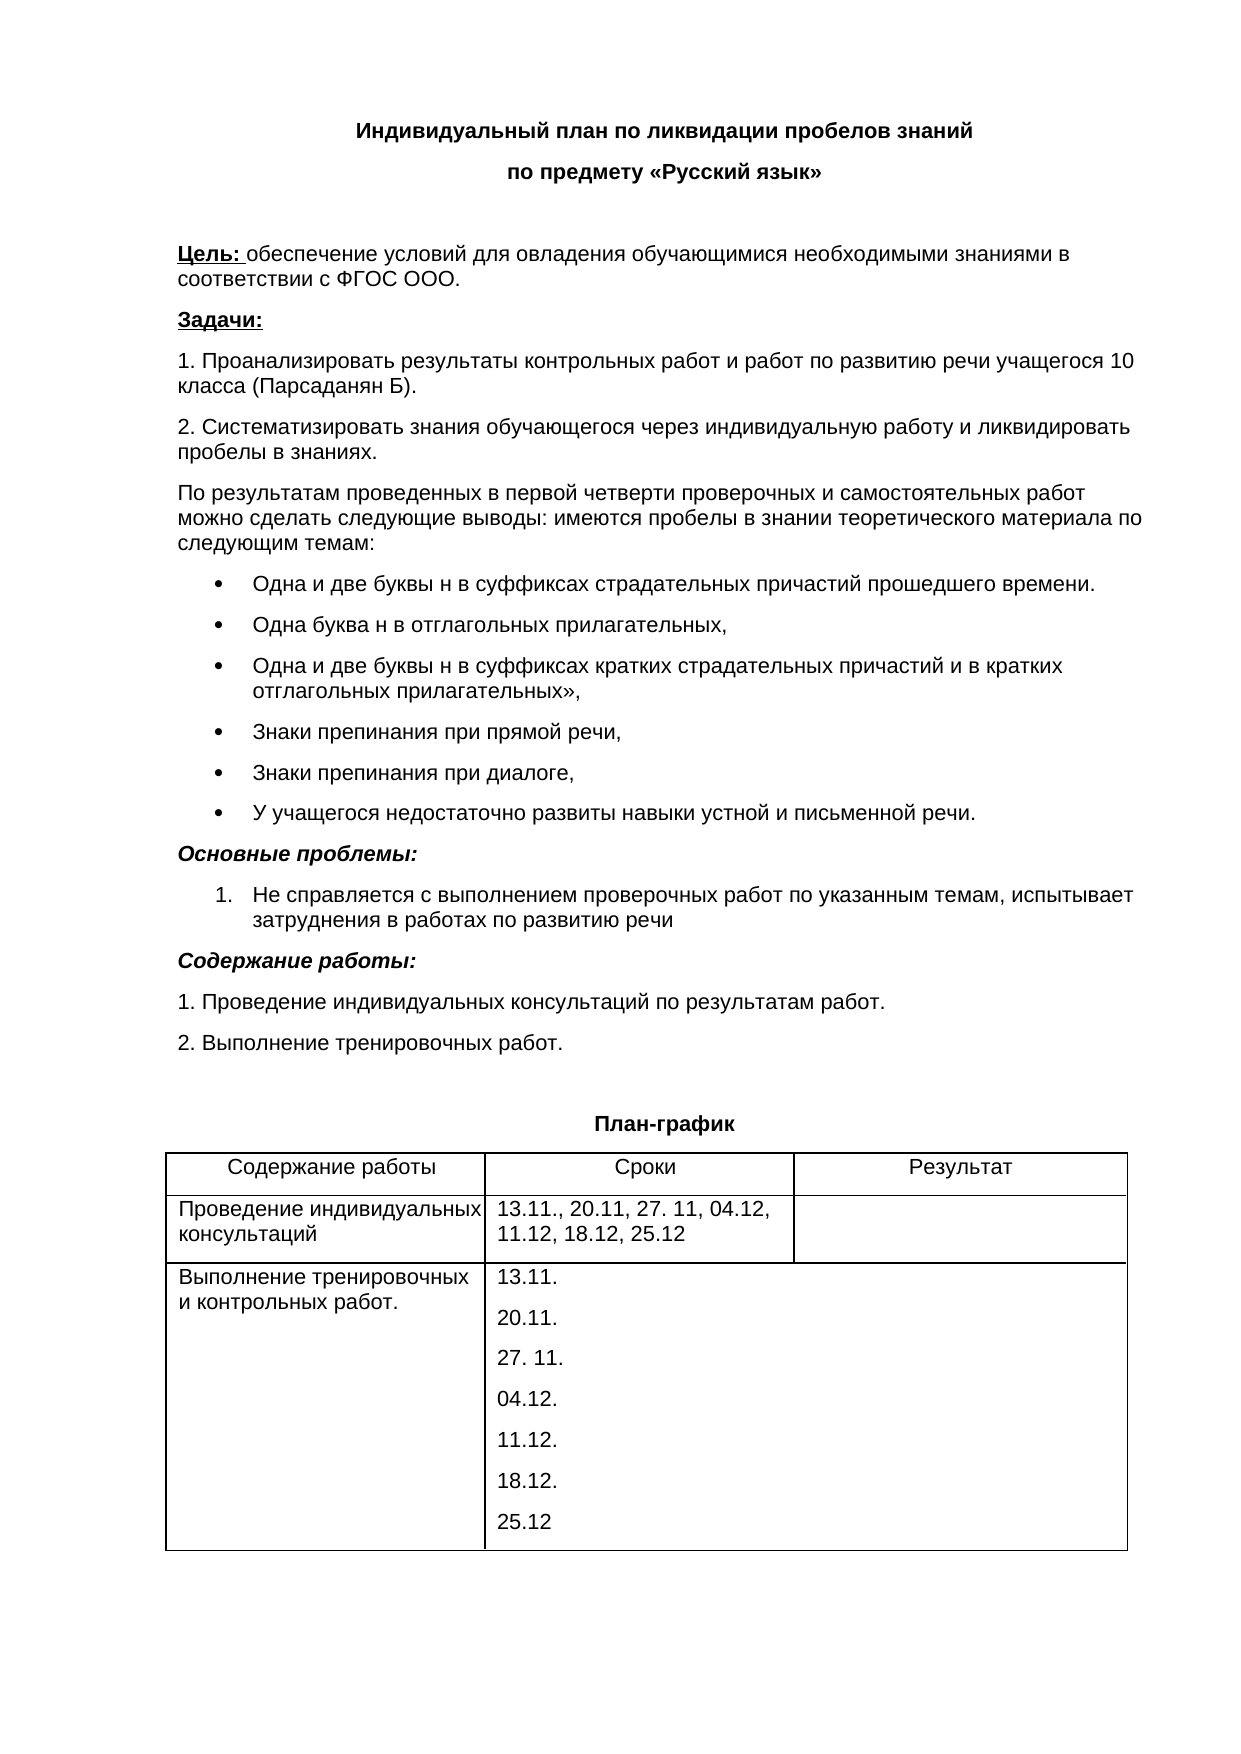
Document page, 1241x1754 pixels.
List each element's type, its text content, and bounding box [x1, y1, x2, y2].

list Одна и две буквы н в суффиксах кратких страдательных причастий и в кратких отглагольных прилагательных», [215, 652, 1152, 703]
table_header Сроки [486, 1154, 793, 1194]
list Не справляется с выполнением проверочных работ по указанным темам, испытывает затруднения в работах по развитию речи [215, 882, 1152, 932]
list Знаки препинания при диалоге, [215, 759, 1152, 784]
text Индивидуальный план по ликвидации пробелов знаний [177, 118, 1152, 143]
text 1. Проанализировать результаты контрольных работ и работ по развитию речи учащегося 10 класса (Парсаданян Б). [177, 347, 1152, 398]
text по предмету «Русский язык» [177, 159, 1152, 184]
list Одна и две буквы н в суффиксах страдательных причастий прошедшего времени. [215, 571, 1152, 596]
text 2. Систематизировать знания обучающегося через индивидуальную работу и ликвидировать пробелы в знаниях. [177, 413, 1152, 464]
table_cell 13.11., 20.11, 27. 11, 04.12, 11.12, 18.12, 25.12 [486, 1196, 793, 1262]
list Знаки препинания при прямой речи, [215, 718, 1152, 744]
list Одна буква н в отглагольных прилагательных, [215, 612, 1152, 637]
text 1. Проведение индивидуальных консультаций по результатам работ. [177, 989, 1152, 1014]
text План-график [177, 1111, 1152, 1136]
table_cell 13.11. 20.11. 27. 11. 04.12. 11.12. 18.12. 25.12 [486, 1262, 1127, 1549]
table_header Результат [795, 1154, 1127, 1194]
text 2. Выполнение тренировочных работ. [177, 1029, 1152, 1055]
text Основные проблемы: [177, 841, 1152, 866]
text Содержание работы: [177, 948, 1152, 973]
table_header Содержание работы [167, 1154, 484, 1194]
table_cell Выполнение тренировочных и контрольных работ. [167, 1264, 484, 1549]
table_cell [795, 1195, 1127, 1262]
list У учащегося недостаточно развиты навыки устной и письменной речи. [215, 800, 1152, 825]
text Цель: обеспечение условий для овладения обучающимися необходимыми знаниями в соответствии с ФГОС ООО. [177, 241, 1152, 291]
text Задачи: [177, 307, 1152, 332]
text По результатам проведенных в первой четверти проверочных и самостоятельных работ можно сделать следующие выводы: имеются пробелы в знании теоретического материала по следующим темам: [177, 479, 1152, 555]
table_cell Проведение индивидуальных консультаций [167, 1196, 484, 1262]
